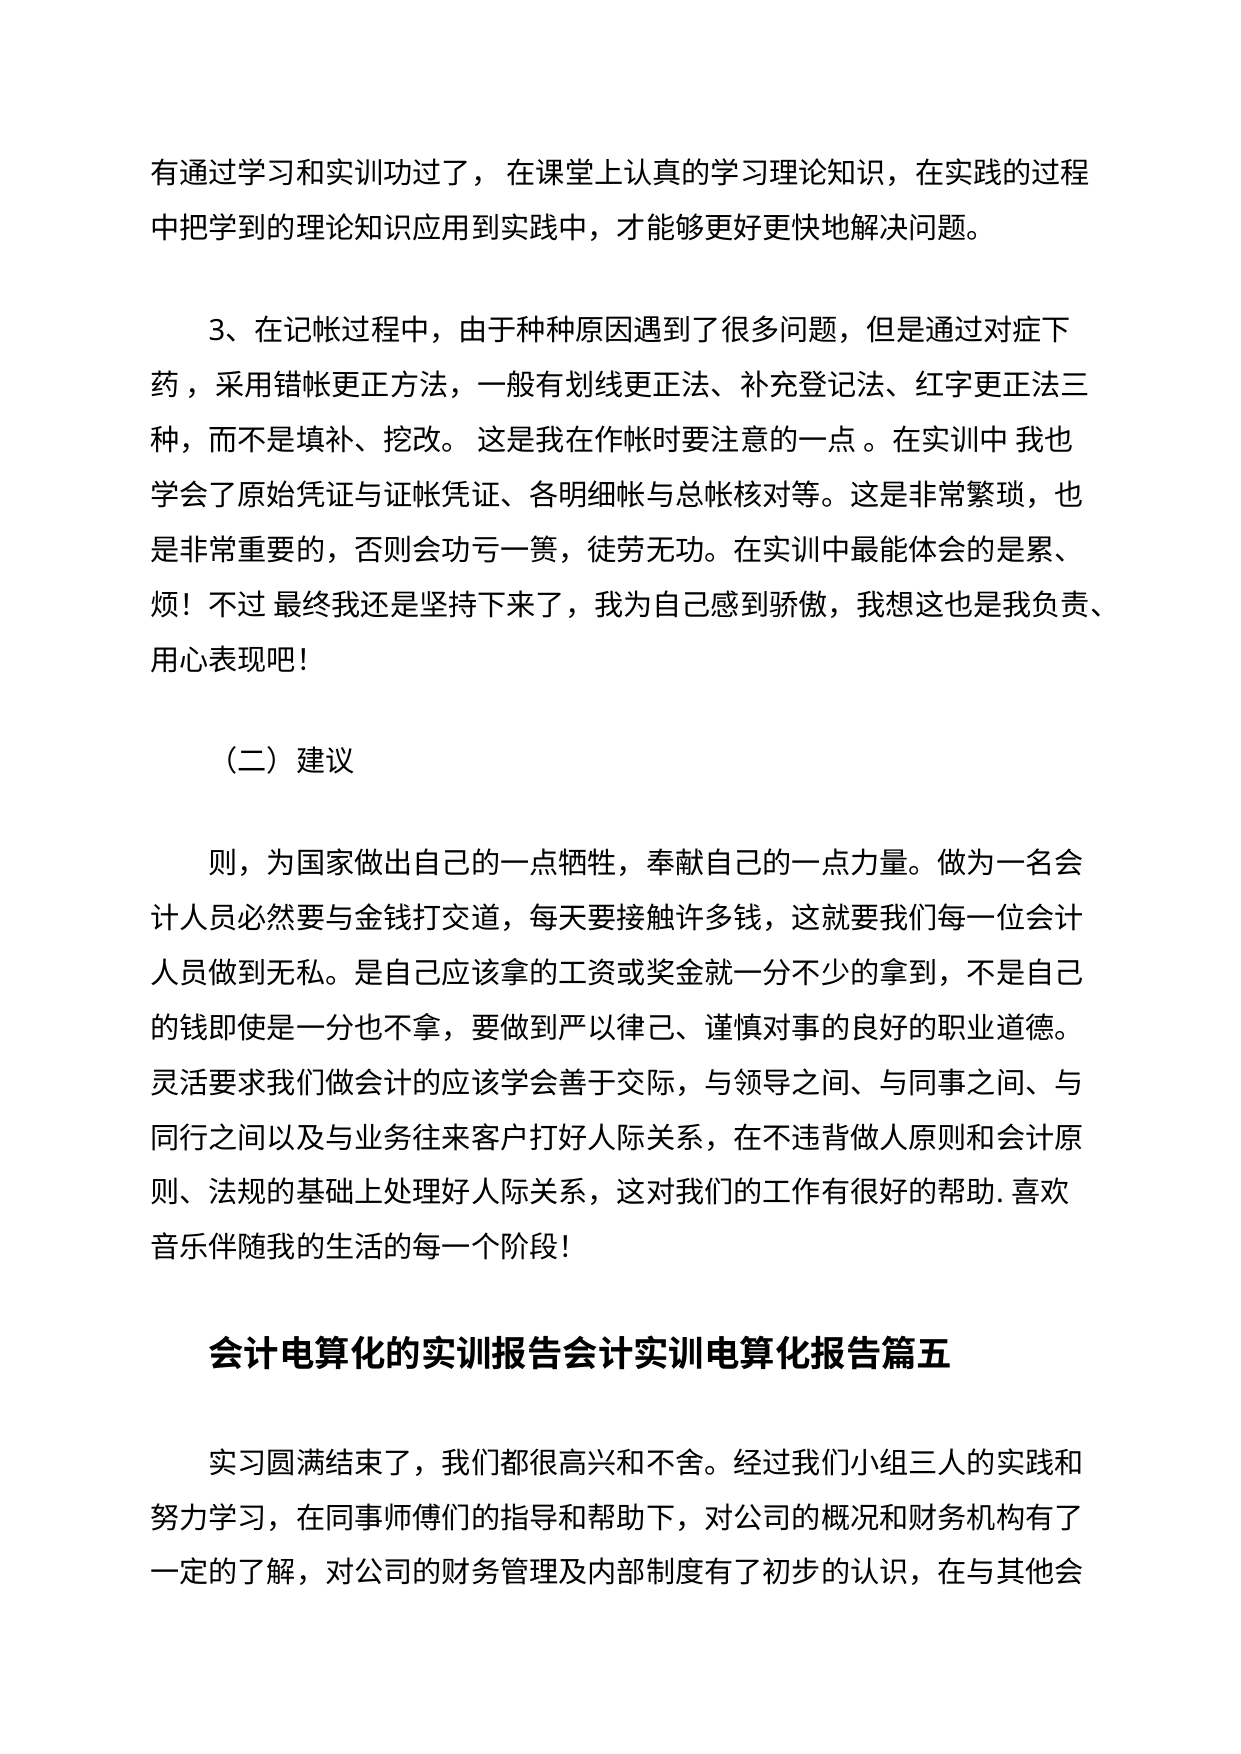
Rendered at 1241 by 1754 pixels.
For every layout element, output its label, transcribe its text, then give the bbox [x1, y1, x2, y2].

text 则，为国家做出自己的一点牺牲，奉献自己的一点力量。做为一名会计人员必然要与金钱打交道，每天要接触许多钱，这就要我们每一位会计人员做到无私。是自己应该拿的工资或奖金就一分不少的拿到，不是自己的钱即使是一分也不拿，要做到严以律己、谨慎对事的良好的职业道德。灵活要求我们做会计的应该学会善于交际，与领导之间、与同事之间、与同行之间以及与业务往来客户打好人际关系，在不违背做人原则和会计原则、法规的基础上处理好人际关系，这对我们的工作有很好的帮助. 喜欢音乐伴随我的生活的每一个阶段！ [150, 840, 1090, 1266]
text 会计电算化的实训报告会计实训电算化报告篇五 [150, 1326, 1090, 1377]
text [150, 1439, 1090, 1591]
text 3、在记帐过程中，由于种种原因遇到了很多问题，但是通过对症下药 ，采用错帐更正方法，一般有划线更正法、补充登记法、红字更正法三种，而不是填补、挖改。 这是我在作帐时要注意的一点 。在实训中 我也学会了原始凭证与证帐凭证、各明细帐与总帐核对等。这是非常繁琐，也是非常重要的，否则会功亏一篑，徒劳无功。在实训中最能体会的是累、烦！不过 最终我还是坚持下来了，我为自己感到骄傲，我想这也是我负责、用心表现吧！ [150, 307, 1090, 678]
text （二）建议 [150, 738, 1090, 780]
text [150, 150, 1090, 247]
